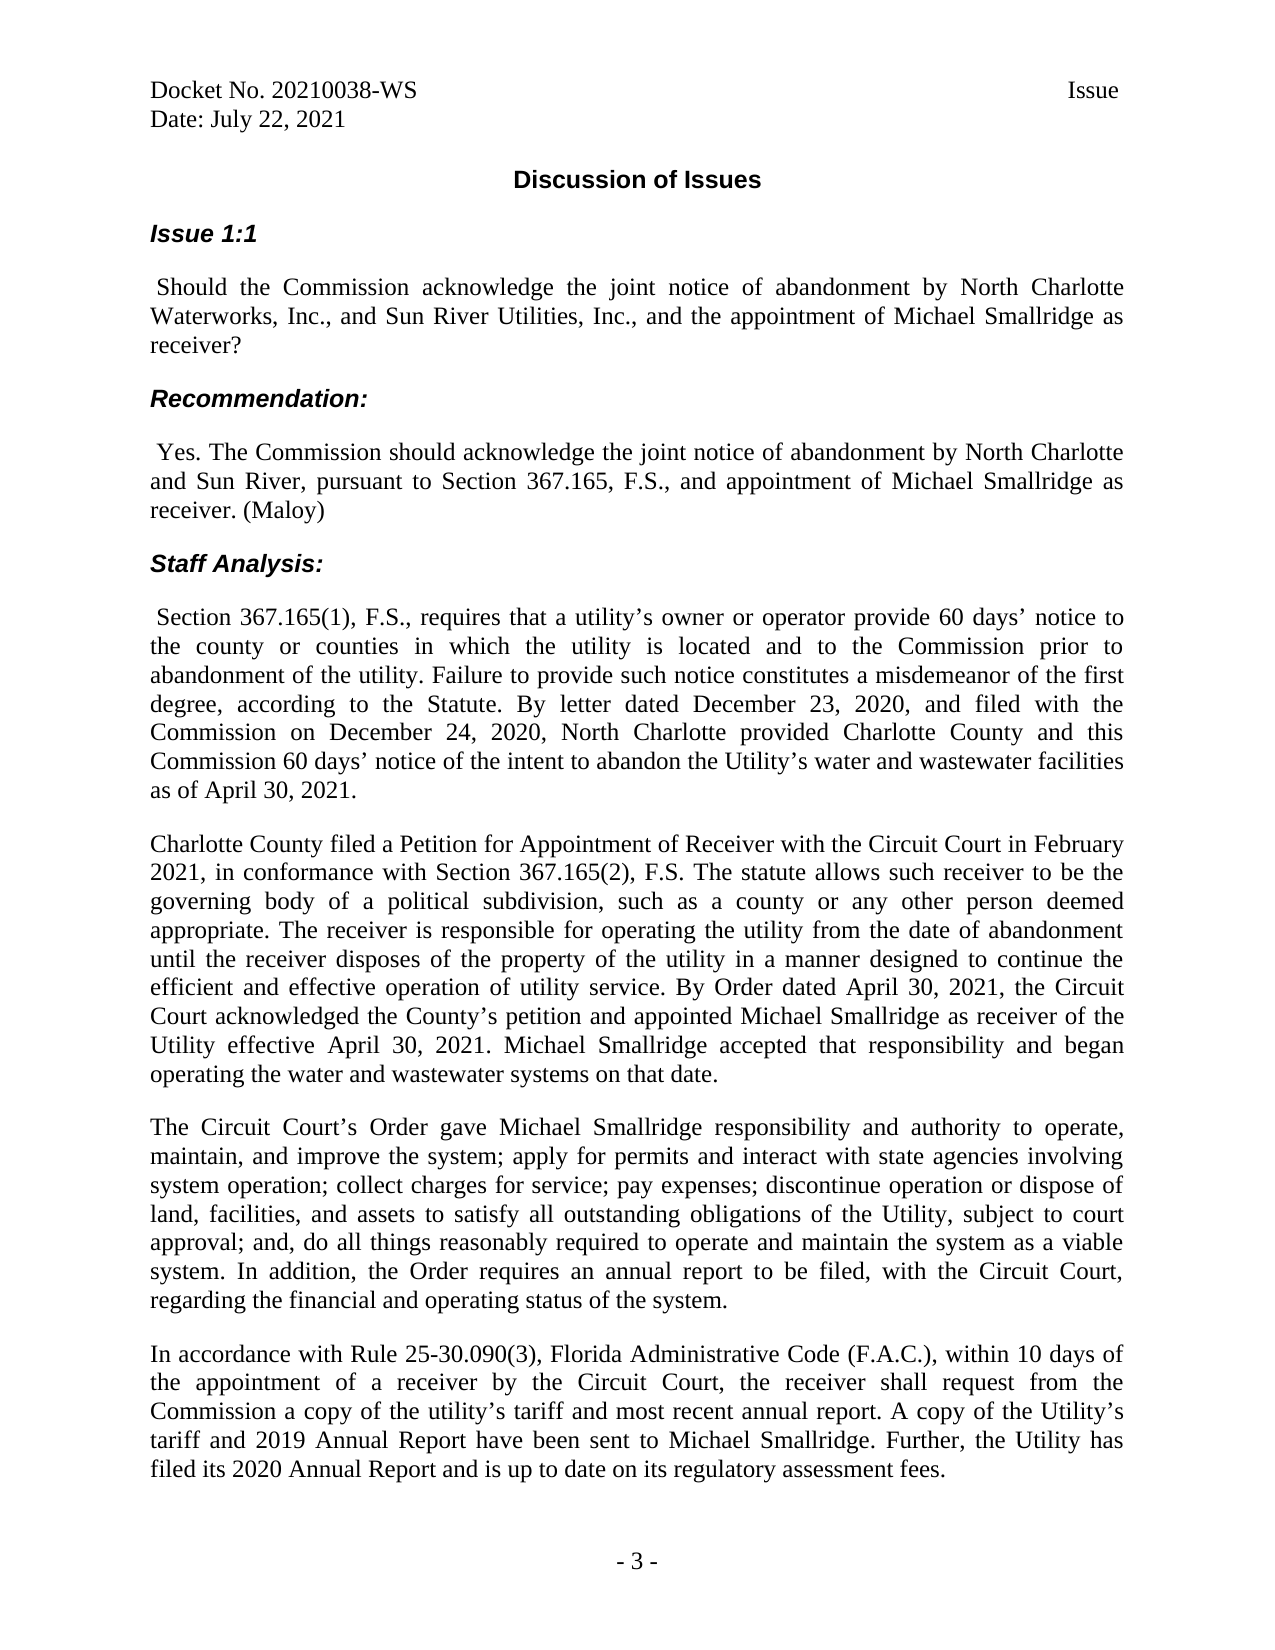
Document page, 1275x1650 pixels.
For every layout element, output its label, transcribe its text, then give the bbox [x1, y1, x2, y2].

text Yes. The Commission should acknowledge the joint notice of abandonment by North Charlotte and Sun River, pursuant to Section 367.165, F.S., and appointment of Michael Smallridge as receiver. (Maloy) [150, 437, 1125, 524]
text Section 367.165(1), F.S., requires that a utility’s owner or operator provide 60 days’ notice to the county or counties in which the utility is located and to the Commission prior to abandonment of the utility. Failure to provide such notice constitutes a misdemeanor of the first degree, according to the Statute. By letter dated December 23, 2020, and filed with the Commission on December 24, 2020, North Charlotte provided Charlotte County and this Commission 60 days’ notice of the intent to abandon the Utility’s water and wastewater facilities as of April 30, 2021. [150, 602, 1125, 804]
subtitle Staff Analysis: [150, 549, 1125, 577]
text The Circuit Court’s Order gave Michael Smallridge responsibility and authority to operate, maintain, and improve the system; apply for permits and interact with state agencies involving system operation; collect charges for service; pay expenses; discontinue operation or dispose of land, facilities, and assets to satisfy all outstanding obligations of the Utility, subject to court approval; and, do all things reasonably required to operate and maintain the system as a viable system. In addition, the Order requires an annual report to be filed, with the Circuit Court, regarding the financial and operating status of the system. [150, 1112, 1125, 1314]
subtitle Recommendation: [150, 384, 1125, 412]
text Charlotte County filed a Petition for Appointment of Receiver with the Circuit Court in February 2021, in conformance with Section 367.165(2), F.S. The statute allows such receiver to be the governing body of a political subdivision, such as a county or any other person deemed appropriate. The receiver is responsible for operating the utility from the date of abandonment until the receiver disposes of the property of the utility in a manner designed to continue the efficient and effective operation of utility service. By Order dated April 30, 2021, the Circuit Court acknowledged the County’s petition and appointed Michael Smallridge as receiver of the Utility effective April 30, 2021. Michael Smallridge accepted that responsibility and began operating the water and wastewater systems on that date. [150, 829, 1125, 1087]
subtitle Discussion of Issues [150, 165, 1125, 194]
text Should the Commission acknowledge the joint notice of abandonment by North Charlotte Waterworks, Inc., and Sun River Utilities, Inc., and the appointment of Michael Smallridge as receiver? [150, 272, 1125, 359]
text In accordance with Rule 25-30.090(3), Florida Administrative Code (F.A.C.), within 10 days of the appointment of a receiver by the Circuit Court, the receiver shall request from the Commission a copy of the utility’s tariff and most recent annual report. A copy of the Utility’s tariff and 2019 Annual Report have been sent to Michael Smallridge. Further, the Utility has filed its 2020 Annual Report and is up to date on its regulatory assessment fees. [150, 1339, 1125, 1482]
